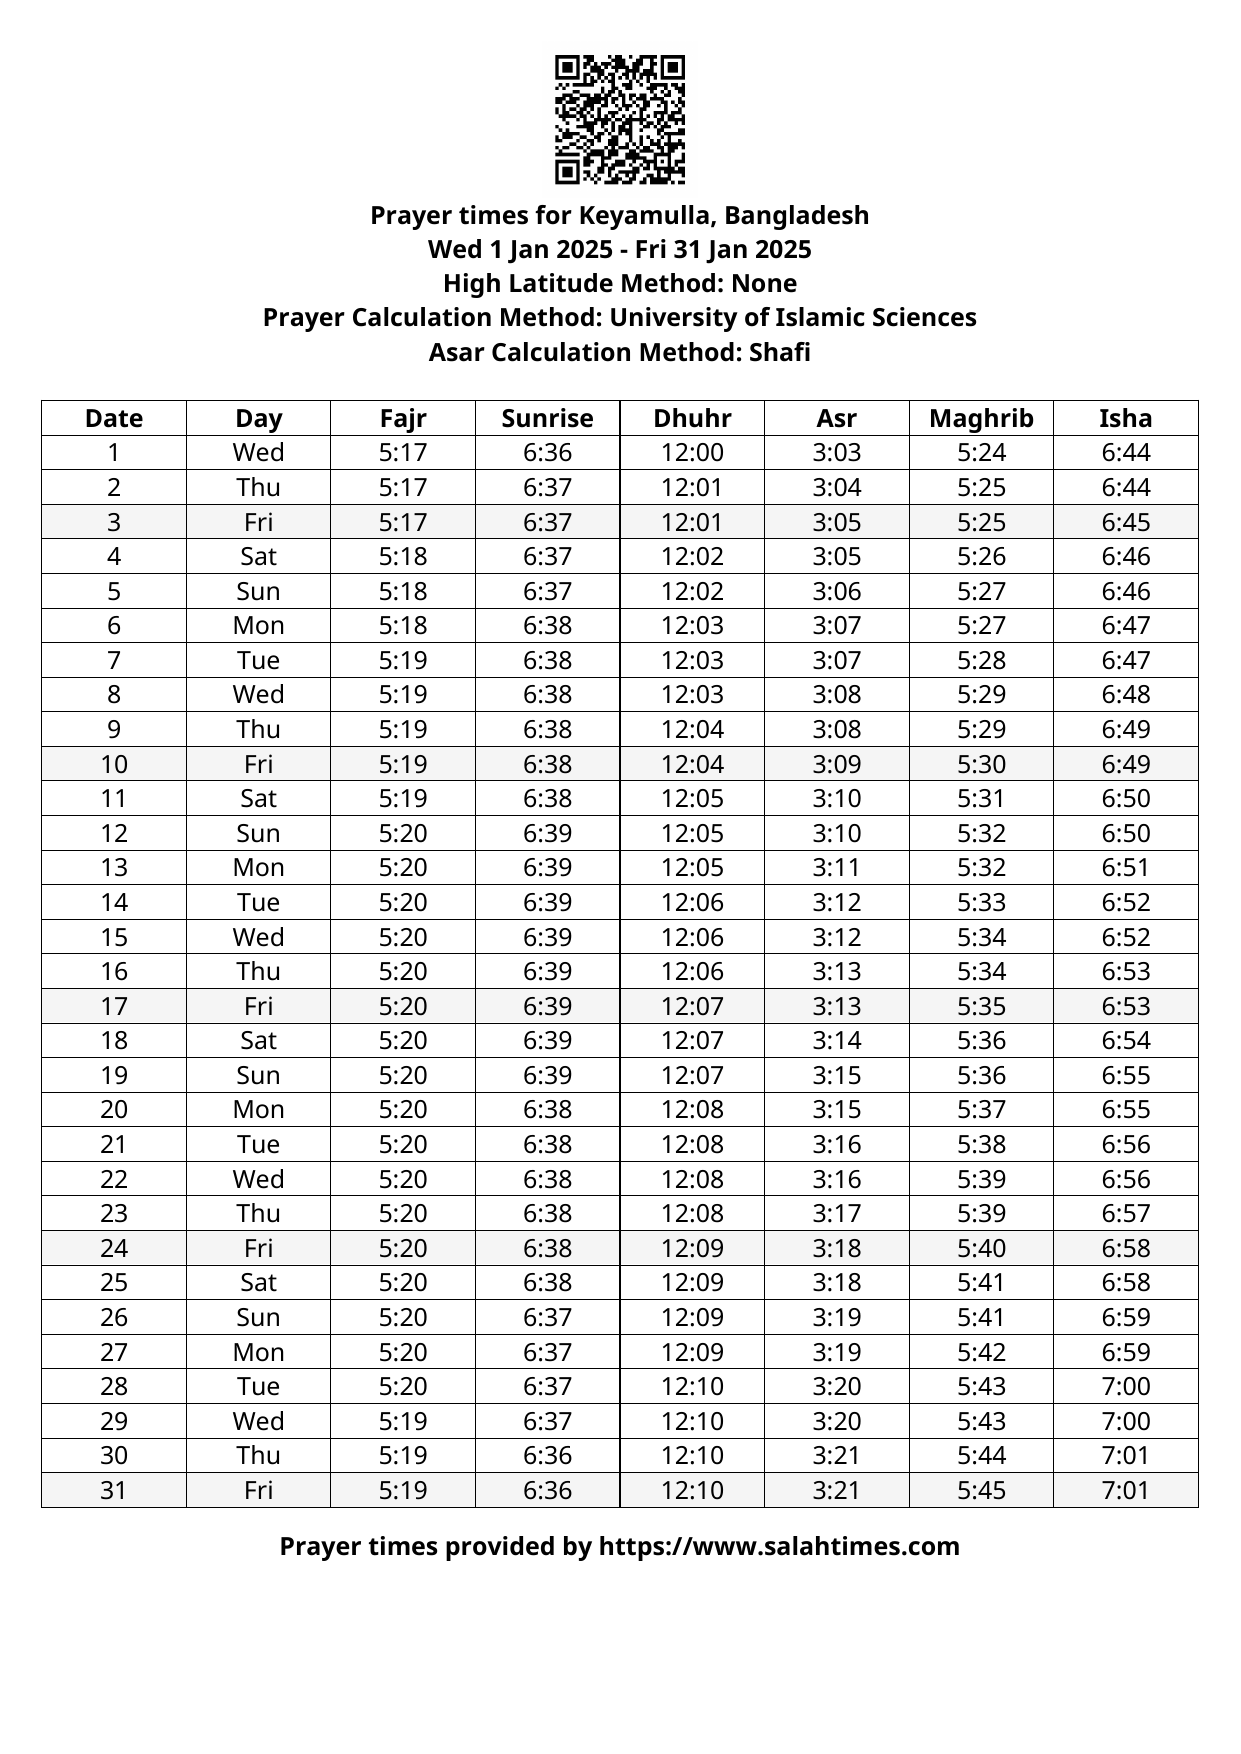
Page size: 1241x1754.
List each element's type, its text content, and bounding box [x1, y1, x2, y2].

table_cell 3:17 [765, 1196, 909, 1230]
table_cell 5:34 [910, 954, 1053, 988]
table_cell 5:19 [331, 1439, 475, 1472]
table_header Fajr [331, 401, 475, 434]
table_cell 12 [42, 816, 186, 849]
table_cell 3:10 [765, 816, 909, 849]
table_cell 6:56 [1054, 1162, 1198, 1195]
table_cell 6:54 [1054, 1024, 1198, 1057]
table_cell 21 [42, 1127, 186, 1161]
text Prayer times for Keyamulla, Bangladesh [42, 198, 1198, 232]
table_cell Sat [187, 1266, 330, 1299]
table_cell 3:12 [765, 885, 909, 919]
table_cell 12:09 [621, 1300, 764, 1334]
table_cell 6:38 [476, 781, 619, 815]
table_header Maghrib [910, 401, 1053, 434]
text High Latitude Method: None [42, 266, 1198, 300]
table_cell 5:20 [331, 1266, 475, 1299]
text Prayer Calculation Method: University of Islamic Sciences [42, 300, 1198, 334]
table_cell 6:46 [1054, 574, 1198, 607]
table_cell 6:37 [476, 1369, 619, 1403]
table_cell 6:39 [476, 885, 619, 919]
table_cell 5:38 [910, 1127, 1053, 1161]
table_cell 6:55 [1054, 1058, 1198, 1092]
table_cell 3:15 [765, 1093, 909, 1126]
table_cell 6:36 [476, 436, 619, 469]
table_cell 12:01 [621, 470, 764, 504]
table_cell 3:11 [765, 851, 909, 884]
table_cell 7:00 [1054, 1404, 1198, 1437]
table_cell 6:49 [1054, 712, 1198, 746]
table_cell 3:19 [765, 1300, 909, 1334]
table_cell 12:08 [621, 1162, 764, 1195]
table_cell 5:19 [331, 643, 475, 677]
table_cell 5:24 [910, 436, 1053, 469]
table_cell 6:38 [476, 712, 619, 746]
table_cell 12:04 [621, 747, 764, 780]
table_cell 5:20 [331, 885, 475, 919]
table_cell 5:34 [910, 920, 1053, 953]
table_cell 12:05 [621, 816, 764, 849]
table_cell 3:05 [765, 539, 909, 573]
table_cell 5:44 [910, 1439, 1053, 1472]
table_cell 6:46 [1054, 539, 1198, 573]
table_cell 3:13 [765, 954, 909, 988]
table_cell 6:37 [476, 1404, 619, 1437]
table_cell 3:20 [765, 1369, 909, 1403]
table_cell 5:25 [910, 505, 1053, 538]
table_cell 6:39 [476, 1058, 619, 1092]
table_cell 5:45 [910, 1473, 1053, 1507]
table_cell 12:05 [621, 851, 764, 884]
table_cell 6:37 [476, 1335, 619, 1368]
table_cell 7:01 [1054, 1439, 1198, 1472]
table_cell 6:47 [1054, 643, 1198, 677]
table_cell 22 [42, 1162, 186, 1195]
table_cell Tue [187, 643, 330, 677]
table_cell 6:55 [1054, 1093, 1198, 1126]
table_cell 5:20 [331, 1162, 475, 1195]
table_cell Wed [187, 1162, 330, 1195]
table_cell 3:21 [765, 1473, 909, 1507]
table_cell 3:03 [765, 436, 909, 469]
table_cell Wed [187, 1404, 330, 1437]
table_cell 3:14 [765, 1024, 909, 1057]
table_cell Mon [187, 1335, 330, 1368]
table_header Day [187, 401, 330, 434]
table_cell 6:37 [476, 505, 619, 538]
table_cell 3:16 [765, 1127, 909, 1161]
table_cell 5:27 [910, 609, 1053, 642]
table_cell 5:28 [910, 643, 1053, 677]
text Prayer times provided by https://www.salahtimes.com [42, 1528, 1198, 1563]
table_header Asr [765, 401, 909, 434]
table_cell 5:29 [910, 712, 1053, 746]
table_cell 20 [42, 1093, 186, 1126]
table_cell 6:49 [1054, 747, 1198, 780]
table_cell 7:01 [1054, 1473, 1198, 1507]
table_cell Fri [187, 747, 330, 780]
table_cell 4 [42, 539, 186, 573]
table_cell 3:18 [765, 1266, 909, 1299]
table_cell 6:45 [1054, 505, 1198, 538]
table_cell 24 [42, 1231, 186, 1264]
table_cell Tue [187, 1127, 330, 1161]
table_cell 3:07 [765, 609, 909, 642]
table_cell 6:59 [1054, 1300, 1198, 1334]
table_cell Fri [187, 989, 330, 1022]
table_cell 12:07 [621, 989, 764, 1022]
table_cell 5:20 [331, 920, 475, 953]
table_cell 6:39 [476, 989, 619, 1022]
table_cell 5:39 [910, 1162, 1053, 1195]
table_cell 6:53 [1054, 954, 1198, 988]
table_cell 12:02 [621, 539, 764, 573]
table_cell 5:19 [331, 747, 475, 780]
text Wed 1 Jan 2025 - Fri 31 Jan 2025 [42, 232, 1198, 266]
table_cell 5:37 [910, 1093, 1053, 1126]
table_cell 12:07 [621, 1058, 764, 1092]
table_cell 12:10 [621, 1473, 764, 1507]
table_cell 6:38 [476, 1196, 619, 1230]
table_cell 18 [42, 1024, 186, 1057]
table_cell 12:02 [621, 574, 764, 607]
table_cell 6:58 [1054, 1266, 1198, 1299]
table_cell 5:19 [331, 1473, 475, 1507]
table_cell 5:20 [331, 1058, 475, 1092]
table_cell 5:19 [331, 1404, 475, 1437]
table_cell 12:00 [621, 436, 764, 469]
table_cell 5:31 [910, 781, 1053, 815]
table_cell 6:44 [1054, 470, 1198, 504]
table_cell 6:52 [1054, 920, 1198, 953]
table_cell 6:38 [476, 678, 619, 711]
table_cell 12:09 [621, 1266, 764, 1299]
table_cell 13 [42, 851, 186, 884]
table_cell 5:20 [331, 954, 475, 988]
table_cell 6:47 [1054, 609, 1198, 642]
table_cell 17 [42, 989, 186, 1022]
table_cell 3:21 [765, 1439, 909, 1472]
table_cell 6:50 [1054, 816, 1198, 849]
table_cell 12:03 [621, 678, 764, 711]
table_cell 1 [42, 436, 186, 469]
table_cell 5:19 [331, 678, 475, 711]
table_cell 5:36 [910, 1024, 1053, 1057]
table_cell 3 [42, 505, 186, 538]
table_cell Thu [187, 954, 330, 988]
table_cell 3:08 [765, 678, 909, 711]
table_cell Sun [187, 1058, 330, 1092]
table_cell 5:18 [331, 539, 475, 573]
table_cell 3:15 [765, 1058, 909, 1092]
table_cell 12:04 [621, 712, 764, 746]
table_cell 10 [42, 747, 186, 780]
table_cell 3:16 [765, 1162, 909, 1195]
table_cell 16 [42, 954, 186, 988]
table_cell 3:20 [765, 1404, 909, 1437]
table_cell 6:36 [476, 1473, 619, 1507]
table_cell 12:03 [621, 609, 764, 642]
table_cell 5:36 [910, 1058, 1053, 1092]
table_cell 3:06 [765, 574, 909, 607]
table_cell 5:20 [331, 1300, 475, 1334]
table_cell 29 [42, 1404, 186, 1437]
table_cell 12:05 [621, 781, 764, 815]
picture [542, 41, 699, 198]
table_cell 5:18 [331, 574, 475, 607]
table_cell 3:12 [765, 920, 909, 953]
table_cell 5:20 [331, 1093, 475, 1126]
table_cell 31 [42, 1473, 186, 1507]
table_cell 11 [42, 781, 186, 815]
table_cell 6:38 [476, 1162, 619, 1195]
table_cell 3:10 [765, 781, 909, 815]
table_cell 3:04 [765, 470, 909, 504]
table_cell Sat [187, 1024, 330, 1057]
table_cell 23 [42, 1196, 186, 1230]
table_cell 5:20 [331, 1127, 475, 1161]
table_cell 6:53 [1054, 989, 1198, 1022]
table_cell 6:44 [1054, 436, 1198, 469]
table_cell 6:38 [476, 643, 619, 677]
table_cell 12:10 [621, 1369, 764, 1403]
table_cell 5:20 [331, 1369, 475, 1403]
table_cell 12:10 [621, 1404, 764, 1437]
table_cell 5:41 [910, 1266, 1053, 1299]
table_cell Mon [187, 609, 330, 642]
table_cell 6:37 [476, 1300, 619, 1334]
table_cell 5:20 [331, 851, 475, 884]
table_cell Sat [187, 539, 330, 573]
table_cell 6:50 [1054, 781, 1198, 815]
table_cell 6:39 [476, 954, 619, 988]
table_cell 8 [42, 678, 186, 711]
table_cell 6:38 [476, 1127, 619, 1161]
table_cell Mon [187, 1093, 330, 1126]
table_cell 6:36 [476, 1439, 619, 1472]
table_cell Sat [187, 781, 330, 815]
table_cell 14 [42, 885, 186, 919]
table_cell 12:08 [621, 1127, 764, 1161]
table_cell 5:27 [910, 574, 1053, 607]
table_header Dhuhr [621, 401, 764, 434]
table_cell 12:09 [621, 1335, 764, 1368]
table_cell 3:13 [765, 989, 909, 1022]
table_cell 12:06 [621, 885, 764, 919]
table_cell 27 [42, 1335, 186, 1368]
table_cell 25 [42, 1266, 186, 1299]
table_cell 19 [42, 1058, 186, 1092]
table_cell 5 [42, 574, 186, 607]
table_cell Fri [187, 1231, 330, 1264]
table_cell 6:38 [476, 747, 619, 780]
table_cell Wed [187, 920, 330, 953]
table_cell 12:03 [621, 643, 764, 677]
table_cell 5:25 [910, 470, 1053, 504]
table_cell 12:08 [621, 1093, 764, 1126]
table_cell 5:19 [331, 712, 475, 746]
table_cell 5:17 [331, 436, 475, 469]
table_cell 3:05 [765, 505, 909, 538]
table_cell 26 [42, 1300, 186, 1334]
table_cell 5:32 [910, 851, 1053, 884]
table_cell 6 [42, 609, 186, 642]
table_cell Sun [187, 816, 330, 849]
table_cell 15 [42, 920, 186, 953]
table_cell 6:38 [476, 1093, 619, 1126]
table_cell 5:18 [331, 609, 475, 642]
table_cell 5:33 [910, 885, 1053, 919]
table_cell Fri [187, 1473, 330, 1507]
table_cell 12:09 [621, 1231, 764, 1264]
table_cell Thu [187, 1196, 330, 1230]
table_cell Tue [187, 1369, 330, 1403]
table_cell 12:08 [621, 1196, 764, 1230]
table_cell 5:20 [331, 816, 475, 849]
table_cell 5:20 [331, 1024, 475, 1057]
table_cell 6:58 [1054, 1231, 1198, 1264]
table_cell Thu [187, 1439, 330, 1472]
table_cell 6:39 [476, 851, 619, 884]
table_cell 5:20 [331, 989, 475, 1022]
table_cell 3:07 [765, 643, 909, 677]
table_cell 5:17 [331, 505, 475, 538]
table_cell Wed [187, 678, 330, 711]
table_cell 12:07 [621, 1024, 764, 1057]
table_cell 5:43 [910, 1369, 1053, 1403]
table_cell 5:19 [331, 781, 475, 815]
table_cell 6:37 [476, 539, 619, 573]
table_cell 12:06 [621, 954, 764, 988]
table_cell 9 [42, 712, 186, 746]
table_cell 5:30 [910, 747, 1053, 780]
table_cell 5:42 [910, 1335, 1053, 1368]
text Asar Calculation Method: Shafi [42, 334, 1198, 368]
table_cell Thu [187, 712, 330, 746]
table_cell 3:09 [765, 747, 909, 780]
table_cell 6:51 [1054, 851, 1198, 884]
table_cell 3:19 [765, 1335, 909, 1368]
table_cell 12:10 [621, 1439, 764, 1472]
table_cell 5:39 [910, 1196, 1053, 1230]
table_cell 6:39 [476, 1024, 619, 1057]
table_cell Sun [187, 574, 330, 607]
table_cell Wed [187, 436, 330, 469]
table_cell 6:57 [1054, 1196, 1198, 1230]
table_cell 7:00 [1054, 1369, 1198, 1403]
table_cell 6:39 [476, 920, 619, 953]
table_cell 6:56 [1054, 1127, 1198, 1161]
table_cell 5:35 [910, 989, 1053, 1022]
table_cell Thu [187, 470, 330, 504]
table_cell 6:37 [476, 470, 619, 504]
table_cell 12:01 [621, 505, 764, 538]
table_cell Mon [187, 851, 330, 884]
table_header Date [42, 401, 186, 434]
table_cell 3:18 [765, 1231, 909, 1264]
table_cell 5:17 [331, 470, 475, 504]
table_cell 12:06 [621, 920, 764, 953]
table_cell 6:52 [1054, 885, 1198, 919]
table_cell 3:08 [765, 712, 909, 746]
table_cell 5:32 [910, 816, 1053, 849]
table_cell 6:38 [476, 609, 619, 642]
table_cell 5:26 [910, 539, 1053, 573]
table_cell Tue [187, 885, 330, 919]
table_cell 5:40 [910, 1231, 1053, 1264]
table_cell 7 [42, 643, 186, 677]
table_cell 6:37 [476, 574, 619, 607]
table_cell 6:38 [476, 1231, 619, 1264]
table_cell 5:41 [910, 1300, 1053, 1334]
table_cell 28 [42, 1369, 186, 1403]
table_cell 5:29 [910, 678, 1053, 711]
table_cell 5:20 [331, 1196, 475, 1230]
table_cell 2 [42, 470, 186, 504]
table_cell 5:43 [910, 1404, 1053, 1437]
table_cell Sun [187, 1300, 330, 1334]
table_cell 30 [42, 1439, 186, 1472]
table_cell 6:59 [1054, 1335, 1198, 1368]
table_cell 5:20 [331, 1231, 475, 1264]
table_cell 5:20 [331, 1335, 475, 1368]
table_cell 6:39 [476, 816, 619, 849]
table_cell Fri [187, 505, 330, 538]
table_header Isha [1054, 401, 1198, 434]
table_header Sunrise [476, 401, 619, 434]
table_cell 6:48 [1054, 678, 1198, 711]
table_cell 6:38 [476, 1266, 619, 1299]
